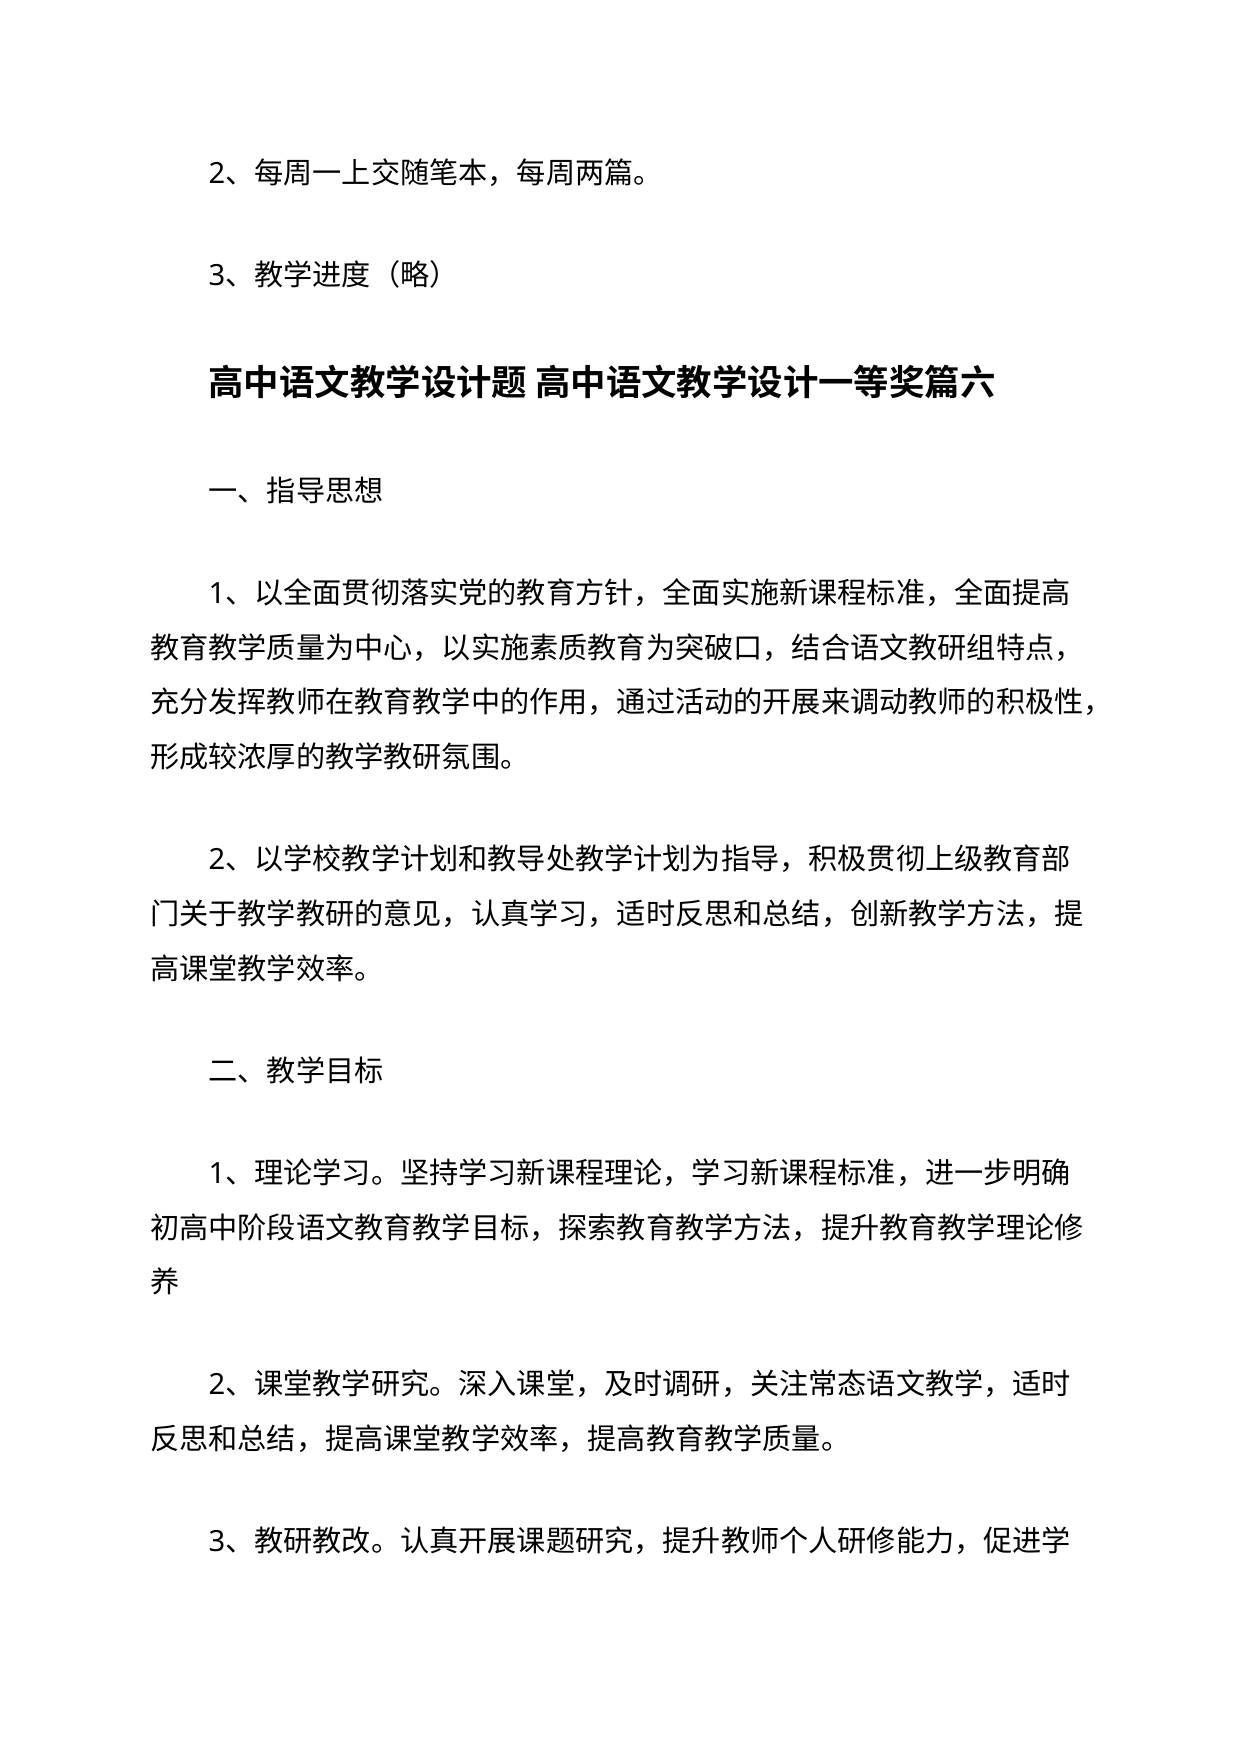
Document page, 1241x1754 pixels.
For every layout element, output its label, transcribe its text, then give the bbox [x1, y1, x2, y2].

text 一、指导思想 [150, 467, 1090, 510]
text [150, 1518, 1090, 1560]
text 2、课堂教学研究。深入课堂，及时调研，关注常态语文教学，适时反思和总结，提高课堂教学效率，提高教育教学质量。 [150, 1361, 1090, 1458]
text 二、教学目标 [150, 1047, 1090, 1090]
text 1、以全面贯彻落实党的教育方针，全面实施新课程标准，全面提高教育教学质量为中心，以实施素质教育为突破口，结合语文教研组特点，充分发挥教师在教育教学中的作用，通过活动的开展来调动教师的积极性，形成较浓厚的教学教研氛围。 [150, 569, 1090, 776]
text 1、理论学习。坚持学习新课程理论，学习新课程标准，进一步明确初高中阶段语文教育教学目标，探索教育教学方法，提升教育教学理论修养 [150, 1149, 1090, 1301]
text 2、以学校教学计划和教导处教学计划为指导，积极贯彻上级教育部门关于教学教研的意见，认真学习，适时反思和总结，创新教学方法，提高课堂教学效率。 [150, 836, 1090, 988]
text 高中语文教学设计题 高中语文教学设计一等奖篇六 [150, 354, 1090, 405]
text 2、每周一上交随笔本，每周两篇。 [150, 150, 1090, 192]
text 3、教学进度（略） [150, 252, 1090, 294]
